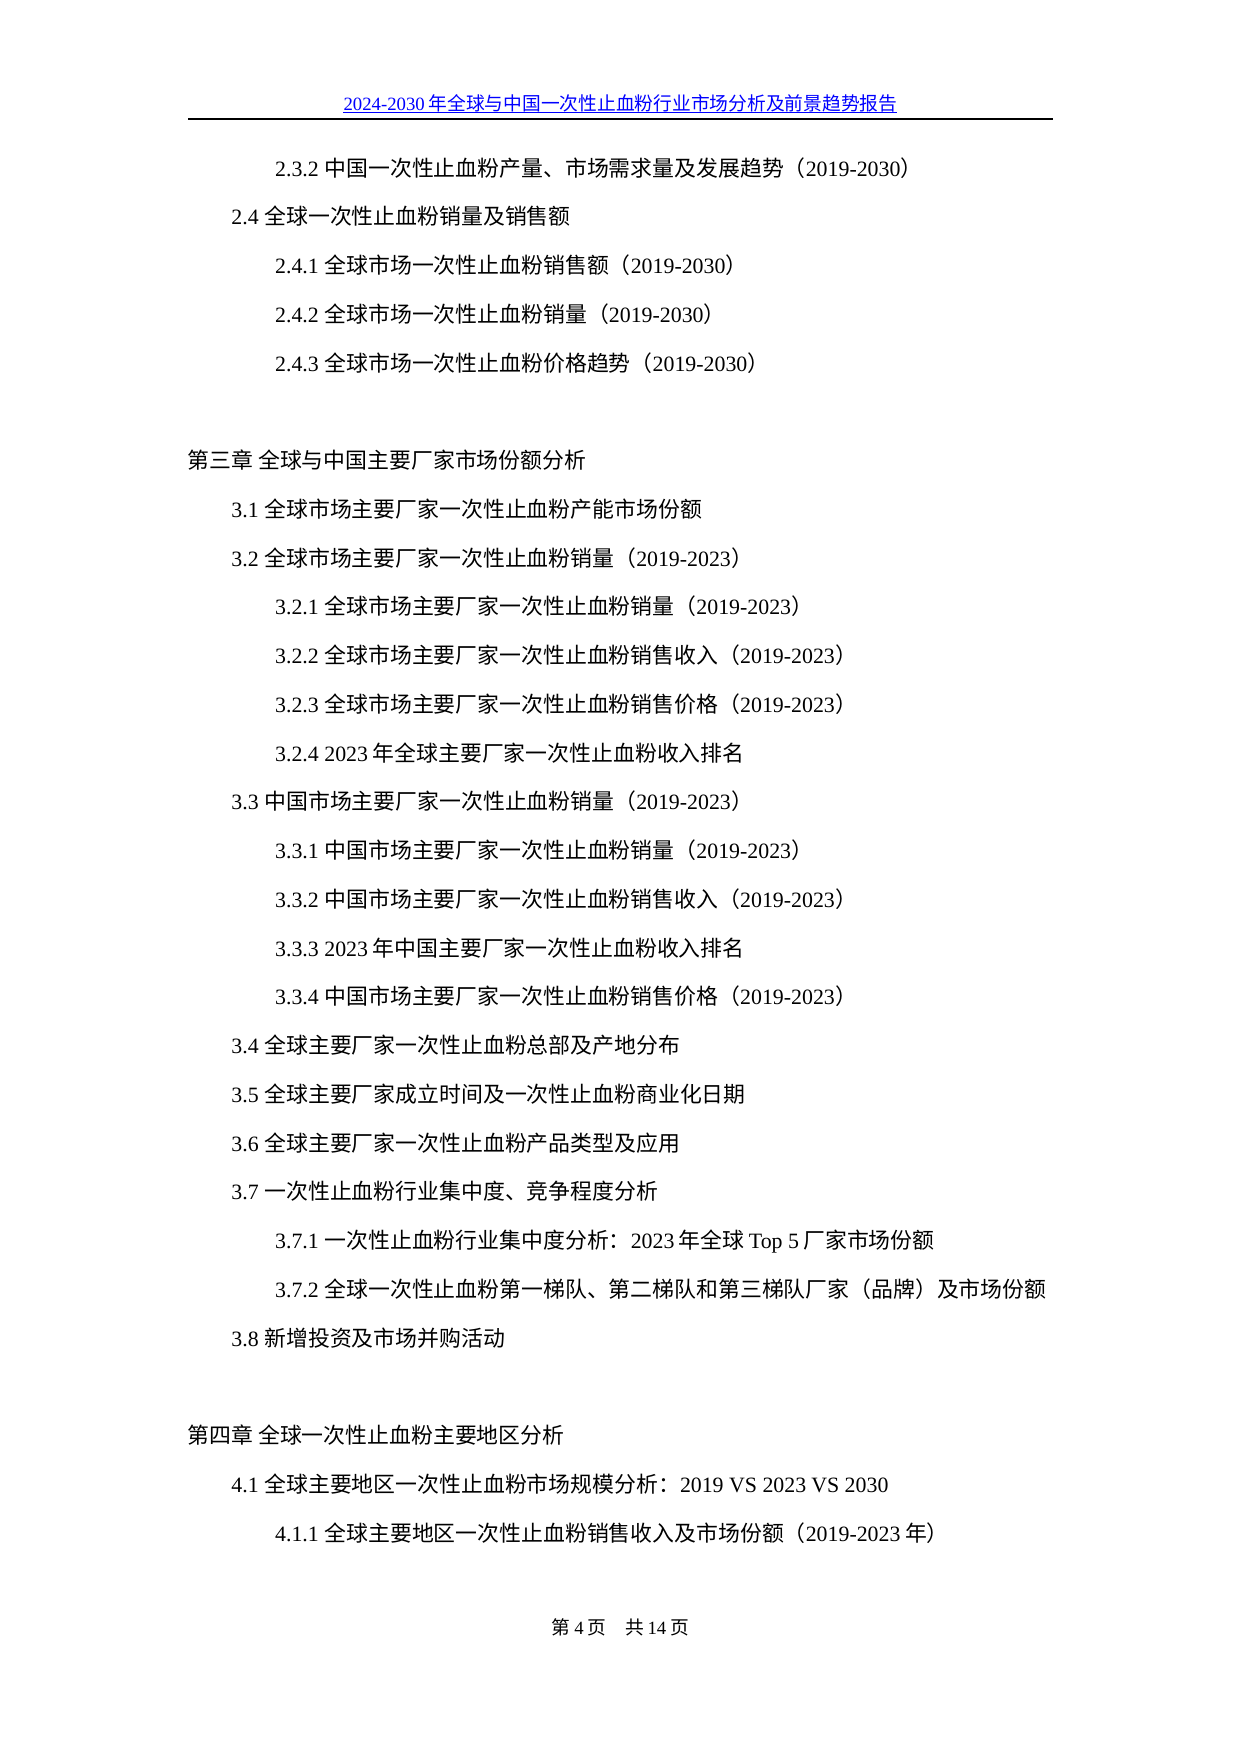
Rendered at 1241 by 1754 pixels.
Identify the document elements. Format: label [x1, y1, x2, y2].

text [187, 150, 1053, 1548]
